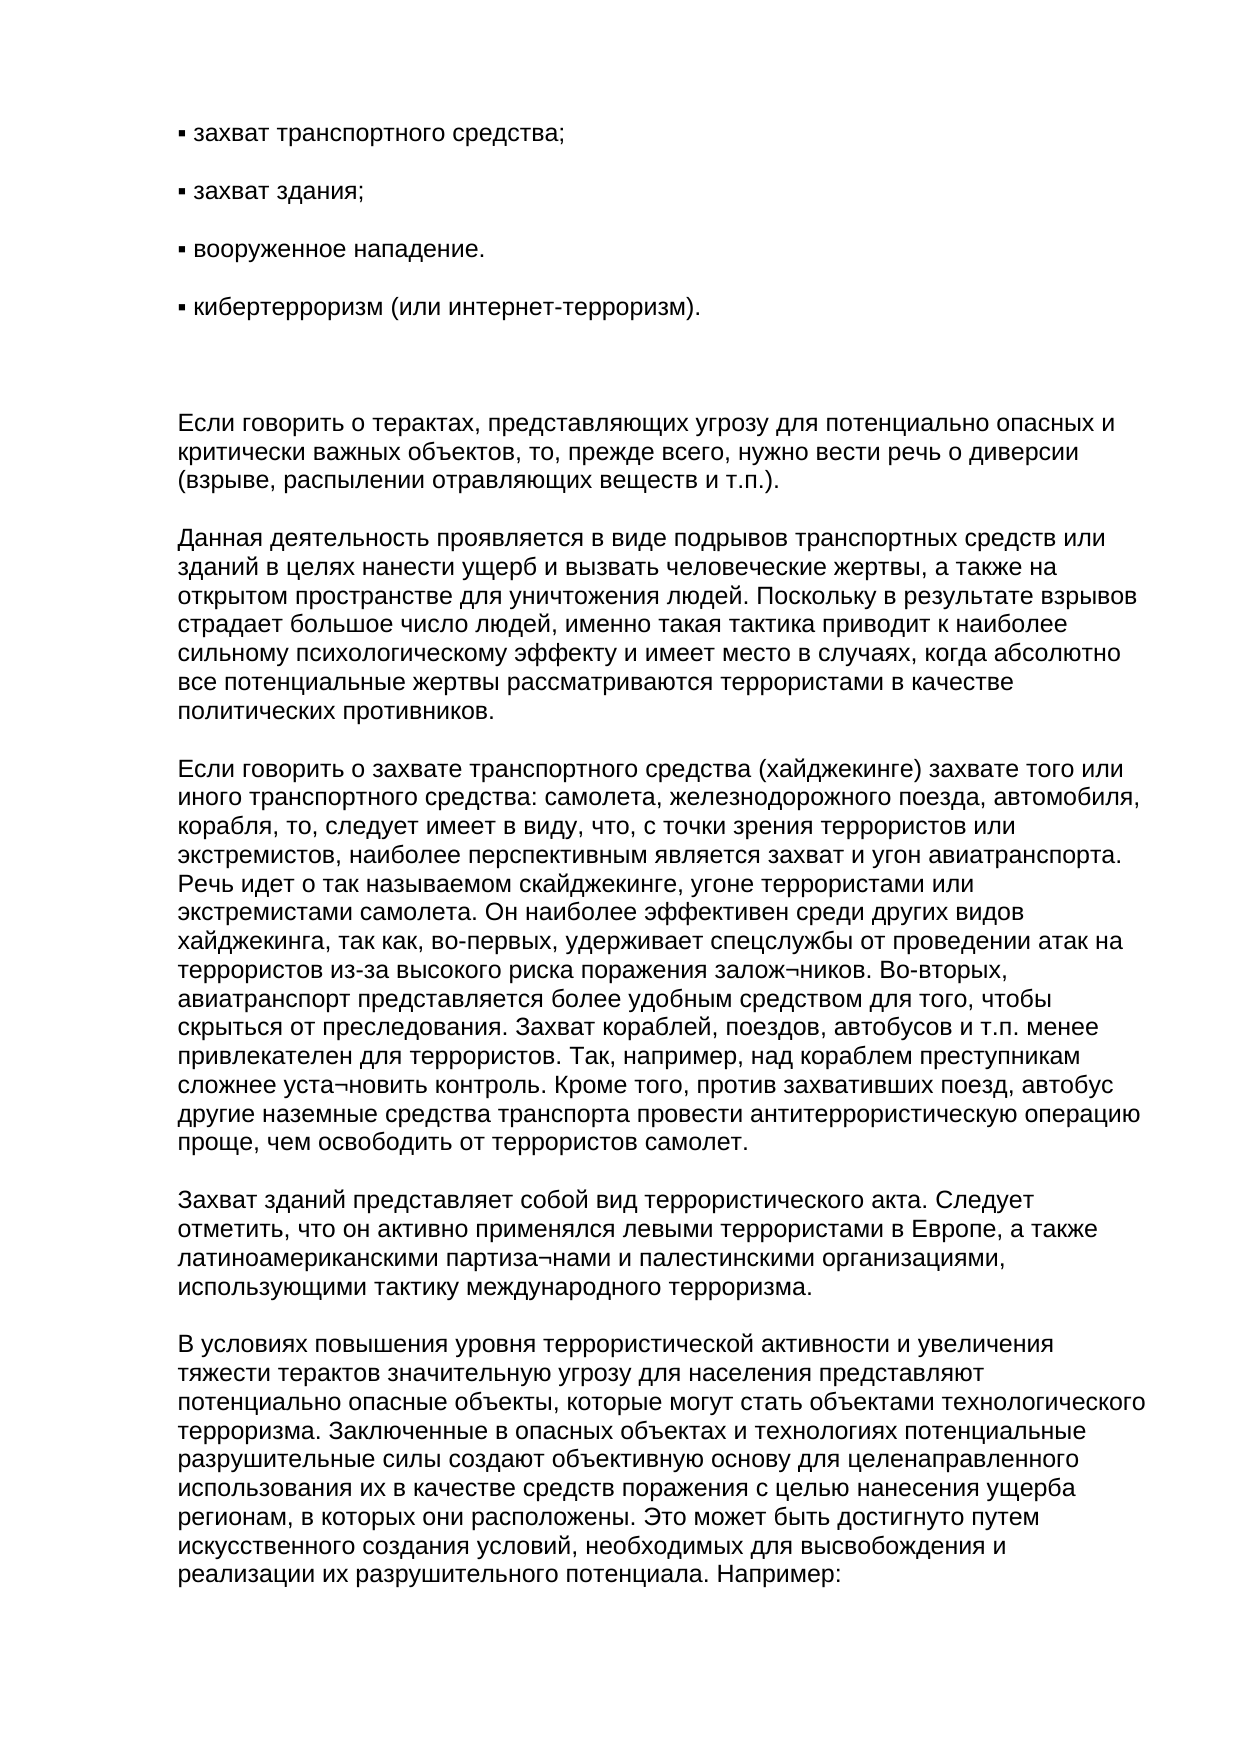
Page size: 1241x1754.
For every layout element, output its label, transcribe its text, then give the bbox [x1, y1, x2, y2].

text В условиях повышения уровня террористической активности и увеличения тяжести терактов значительную угрозу для населения представляют потенциально опасные объекты, которые могут стать объектами технологического терроризма. Заключенные в опасных объектах и технологиях потенциальные разрушительные силы создают объективную основу для целенаправленного использования их в качестве средств поражения с целью нанесения ущерба регионам, в которых они расположены. Это может быть достигнуто путем искусственного создания условий, необходимых для высвобождения и реализации их разрушительного потенциала. Например: [177, 1329, 1152, 1588]
text Данная деятельность проявляется в виде подрывов транспортных средств или зданий в целях нанести ущерб и вызвать человеческие жертвы, а также на открытом пространстве для уничтожения людей. Поскольку в результате взрывов страдает большое число людей, именно такая тактика приводит к наиболее сильному психологическому эффекту и имеет место в случаях, когда абсолютно все потенциальные жертвы рассматриваются террористами в качестве политических противников. [177, 523, 1152, 724]
text Если говорить о терактах, представляющих угрозу для потенциально опасных и критически важных объектов, то, прежде всего, нужно вести речь о диверсии (взрыве, распылении отравляющих веществ и т.п.). [177, 408, 1152, 494]
text ▪ кибертерроризм (или интернет-терроризм). [177, 292, 1152, 321]
text ▪ вооруженное нападение. [177, 234, 1152, 263]
text ▪ захват транспортного средства; [177, 118, 1152, 147]
text Захват зданий представляет собой вид террористического акта. Следует отметить, что он активно применялся левыми террористами в Европе, а также латиноамериканскими партиза¬нами и палестинскими организациями, использующими тактику международного терроризма. [177, 1185, 1152, 1300]
text ▪ захват здания; [177, 176, 1152, 205]
text Если говорить о захвате транспортного средства (хайджекинге) захвате того или иного транспортного средства: самолета, железнодорожного поезда, автомобиля, корабля, то, следует имеет в виду, что, с точки зрения террористов или экстремистов, наиболее перспективным является захват и угон авиатранспорта. Речь идет о так называемом скайджекинге, угоне террористами или экстремистами самолета. Он наиболее эффективен среди других видов хайджекинга, так как, во-первых, удерживает спецслужбы от проведении атак на террористов из-за высокого риска поражения залож¬ников. Во-вторых, авиатранспорт представляется более удобным средством для того, чтобы скрыться от преследования. Захват кораблей, поездов, автобусов и т.п. менее привлекателен для террористов. Так, например, над кораблем преступникам сложнее уста¬новить контроль. Кроме того, против захвативших поезд, автобус другие наземные средства транспорта провести антитеррористическую операцию проще, чем освободить от террористов самолет. [177, 753, 1152, 1156]
